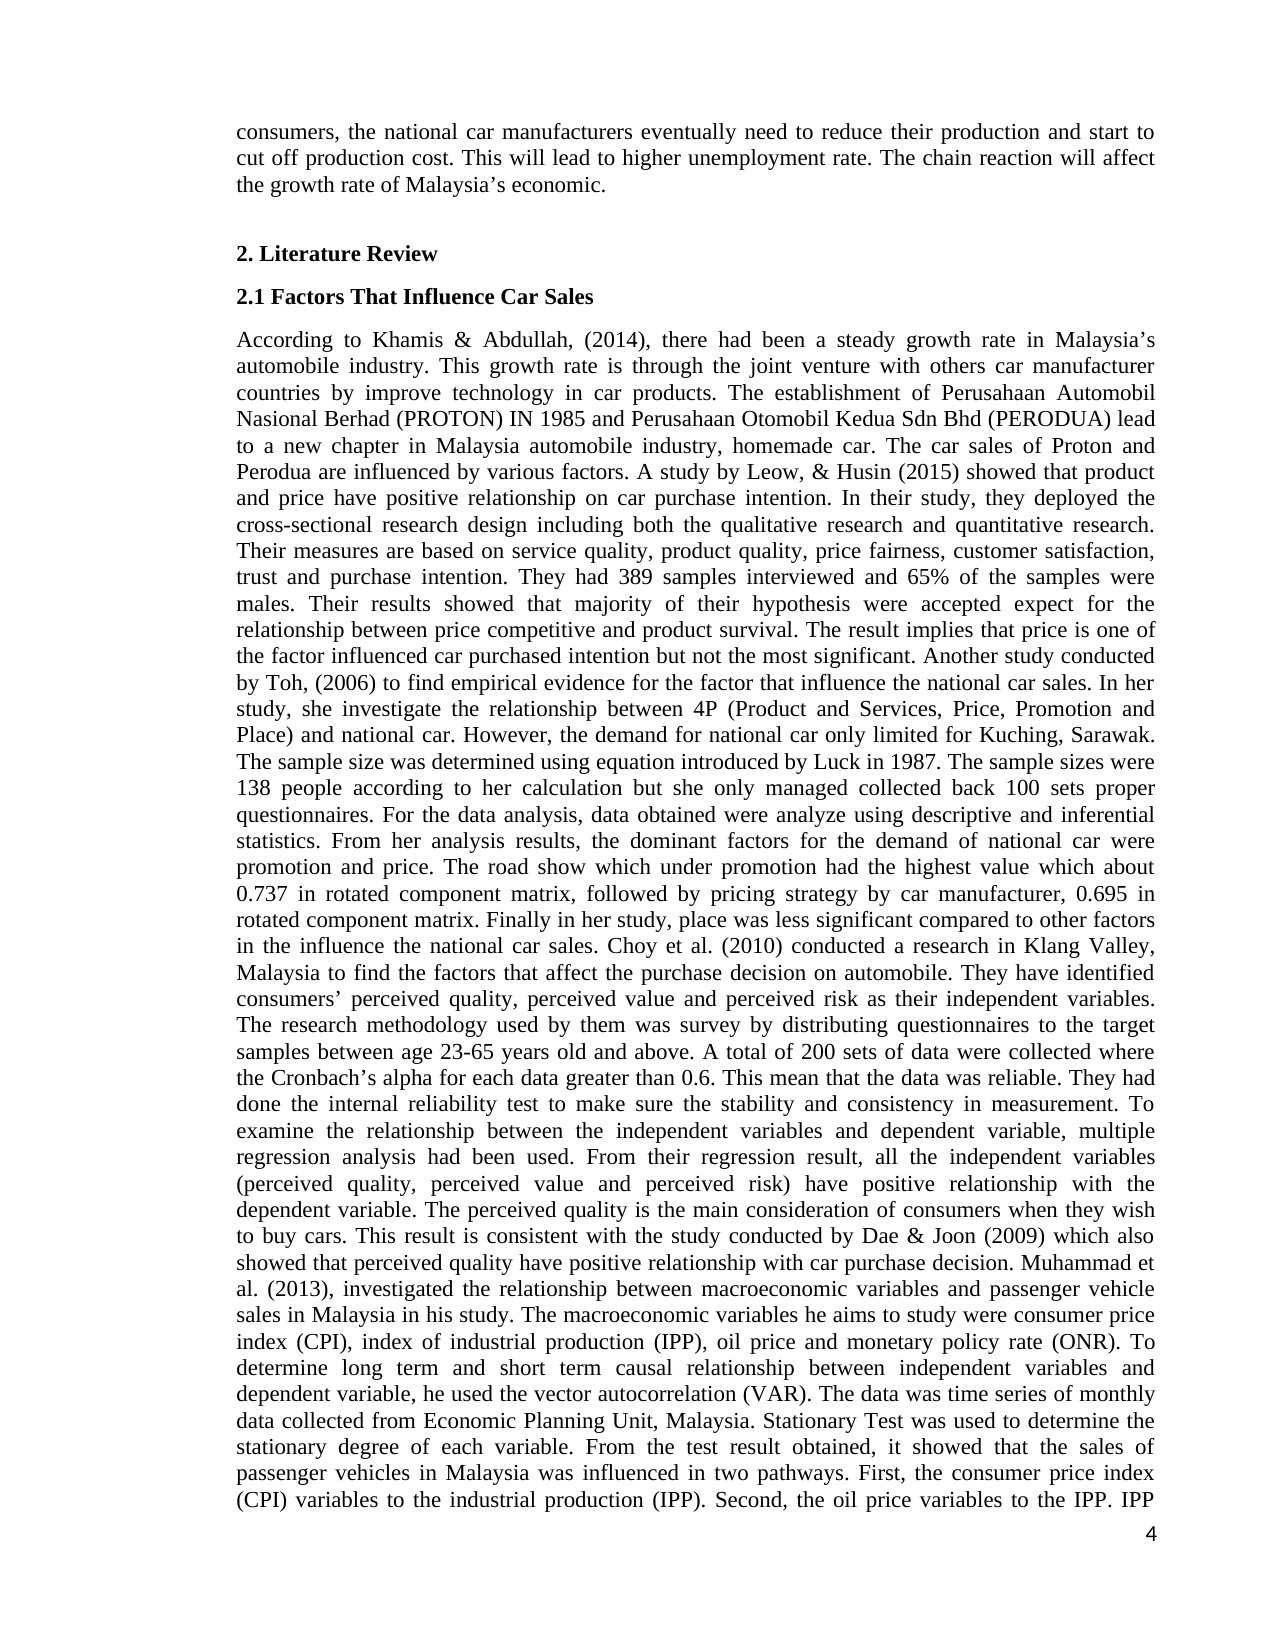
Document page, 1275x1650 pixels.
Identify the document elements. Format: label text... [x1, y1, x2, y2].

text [236, 118, 1157, 197]
text 2. Literature Review [236, 240, 1157, 267]
text 2.1 Factors That Influence Car Sales [236, 283, 1157, 309]
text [236, 326, 1157, 1512]
